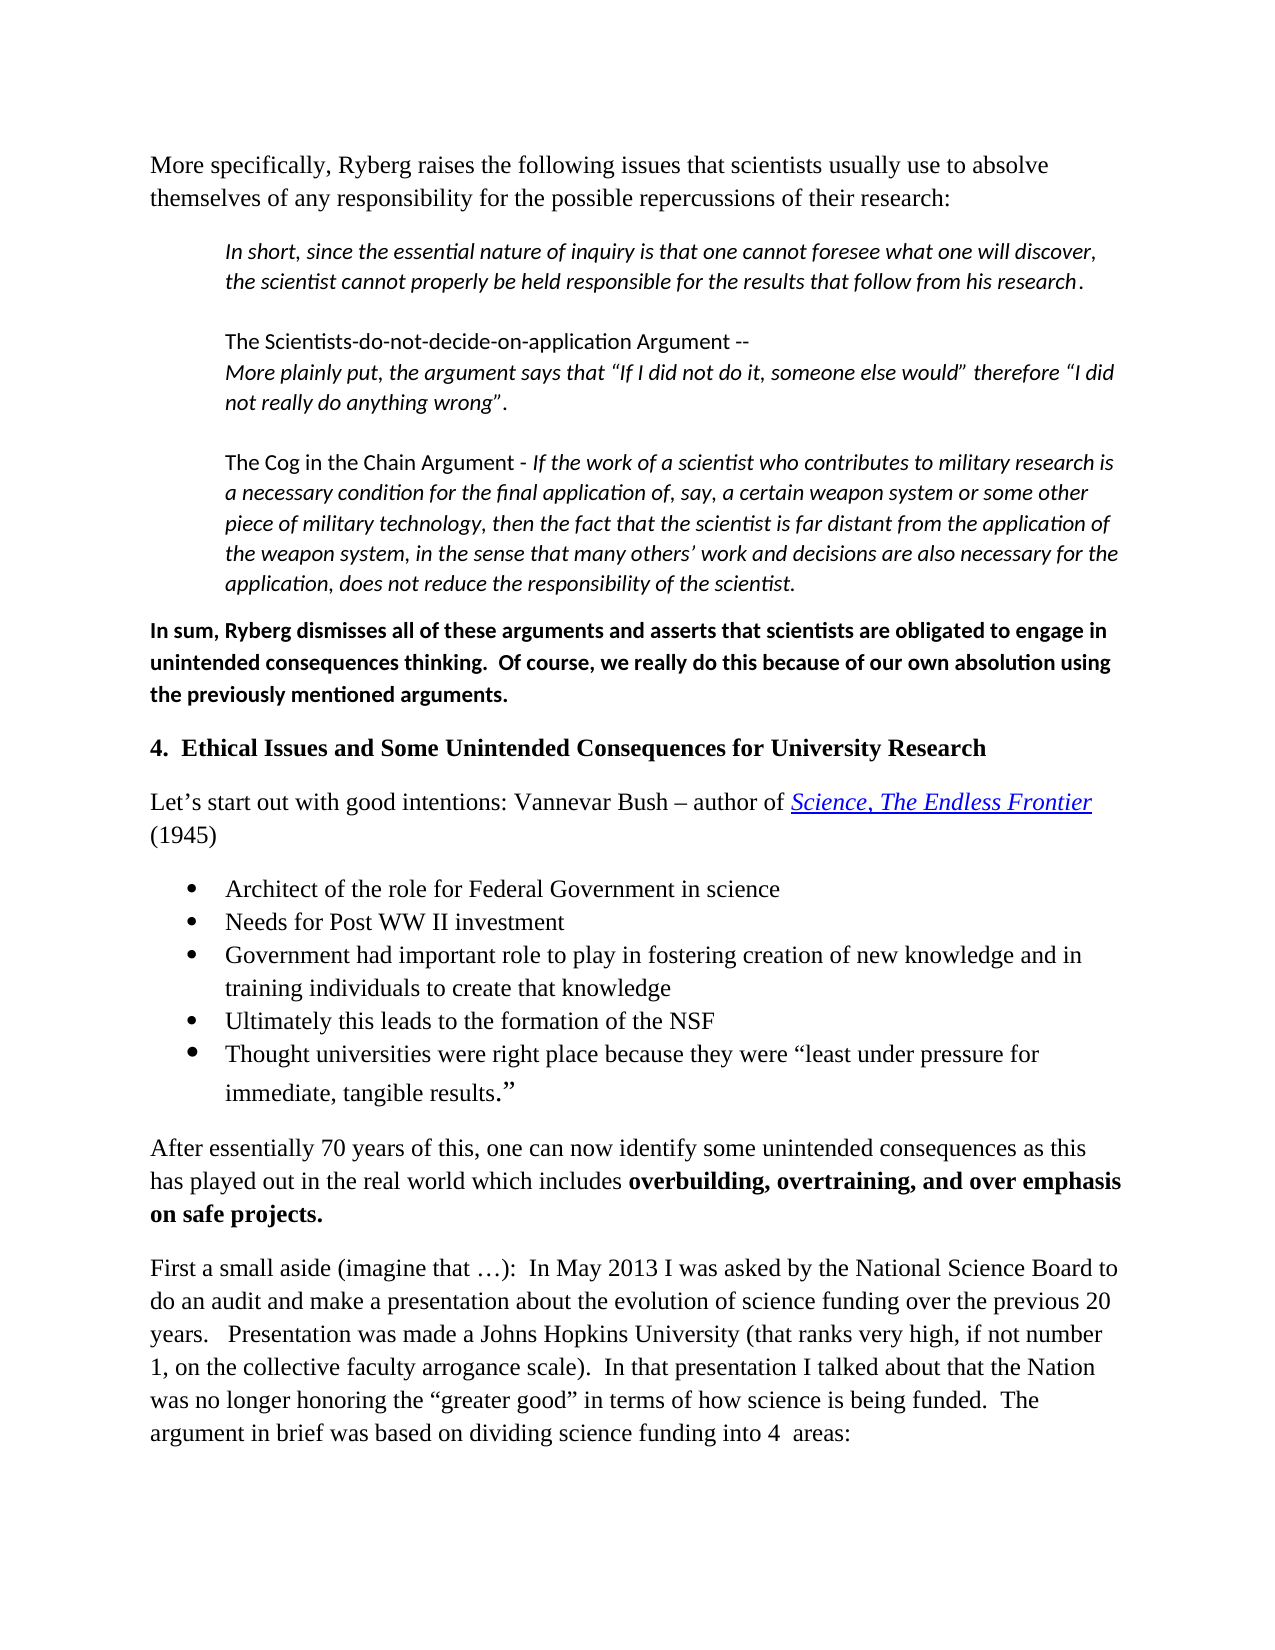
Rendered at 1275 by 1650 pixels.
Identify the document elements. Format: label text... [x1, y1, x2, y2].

text In sum, Ryberg dismisses all of these arguments and asserts that scientists are obligated to engage in unintended consequences thinking. Of course, we really do this because of our own absolution using the previously mentioned arguments. [150, 616, 1125, 708]
list Thought universities were right place because they were “least under pressure for immediate, tangible results.” [187, 1039, 1125, 1107]
text More specifically, Ryberg raises the following issues that scientists usually use to absolve themselves of any responsibility for the possible repercussions of their research: [150, 150, 1125, 212]
text 4. Ethical Issues and Some Unintended Consequences for University Research [150, 733, 1125, 762]
list More plainly put, the argument says that “If I did not do it, someone else would” therefore “I did not really do anything wrong”. [225, 358, 1125, 416]
list Architect of the role for Federal Government in science [187, 874, 1125, 903]
list The Cog in the Chain Argument - If the work of a scientist who contributes to military research is a necessary condition for the final application of, say, a certain weapon system or some other piece of military technology, then the fact that the scientist is far distant from the application of the weapon system, in the sense that many others’ work and decisions are also necessary for the application, does not reduce the responsibility of the scientist. [225, 448, 1125, 597]
text After essentially 70 years of this, one can now identify some unintended consequences as this has played out in the real world which includes overbuilding, overtraining, and over emphasis on safe projects. [150, 1133, 1125, 1228]
list Government had important role to play in fostering creation of new knowledge and in training individuals to create that knowledge [187, 940, 1125, 1002]
list Needs for Post WW II investment [187, 907, 1125, 936]
text First a small aside (imagine that …): In May 2013 I was asked by the National Science Board to do an audit and make a presentation about the evolution of science funding over the previous 20 years. Presentation was made a Johns Hopkins University (that ranks very high, if not number 1, on the collective faculty arrogance scale). In that presentation I talked about that the Nation was no longer honoring the “greater good” in terms of how science is being funded. The argument in brief was based on dividing science funding into 4 areas: [150, 1253, 1125, 1447]
list Ultimately this leads to the formation of the NSF [187, 1006, 1125, 1035]
list In short, since the essential nature of inquiry is that one cannot foresee what one will discover, the scientist cannot properly be held responsible for the results that follow from his research. [225, 237, 1125, 295]
list The Scientists-do-not-decide-on-application Argument -- [225, 327, 1125, 356]
text Let’s start out with good intentions: Vannevar Bush – author of Science, The Endless Frontier (1945) [150, 787, 1125, 849]
